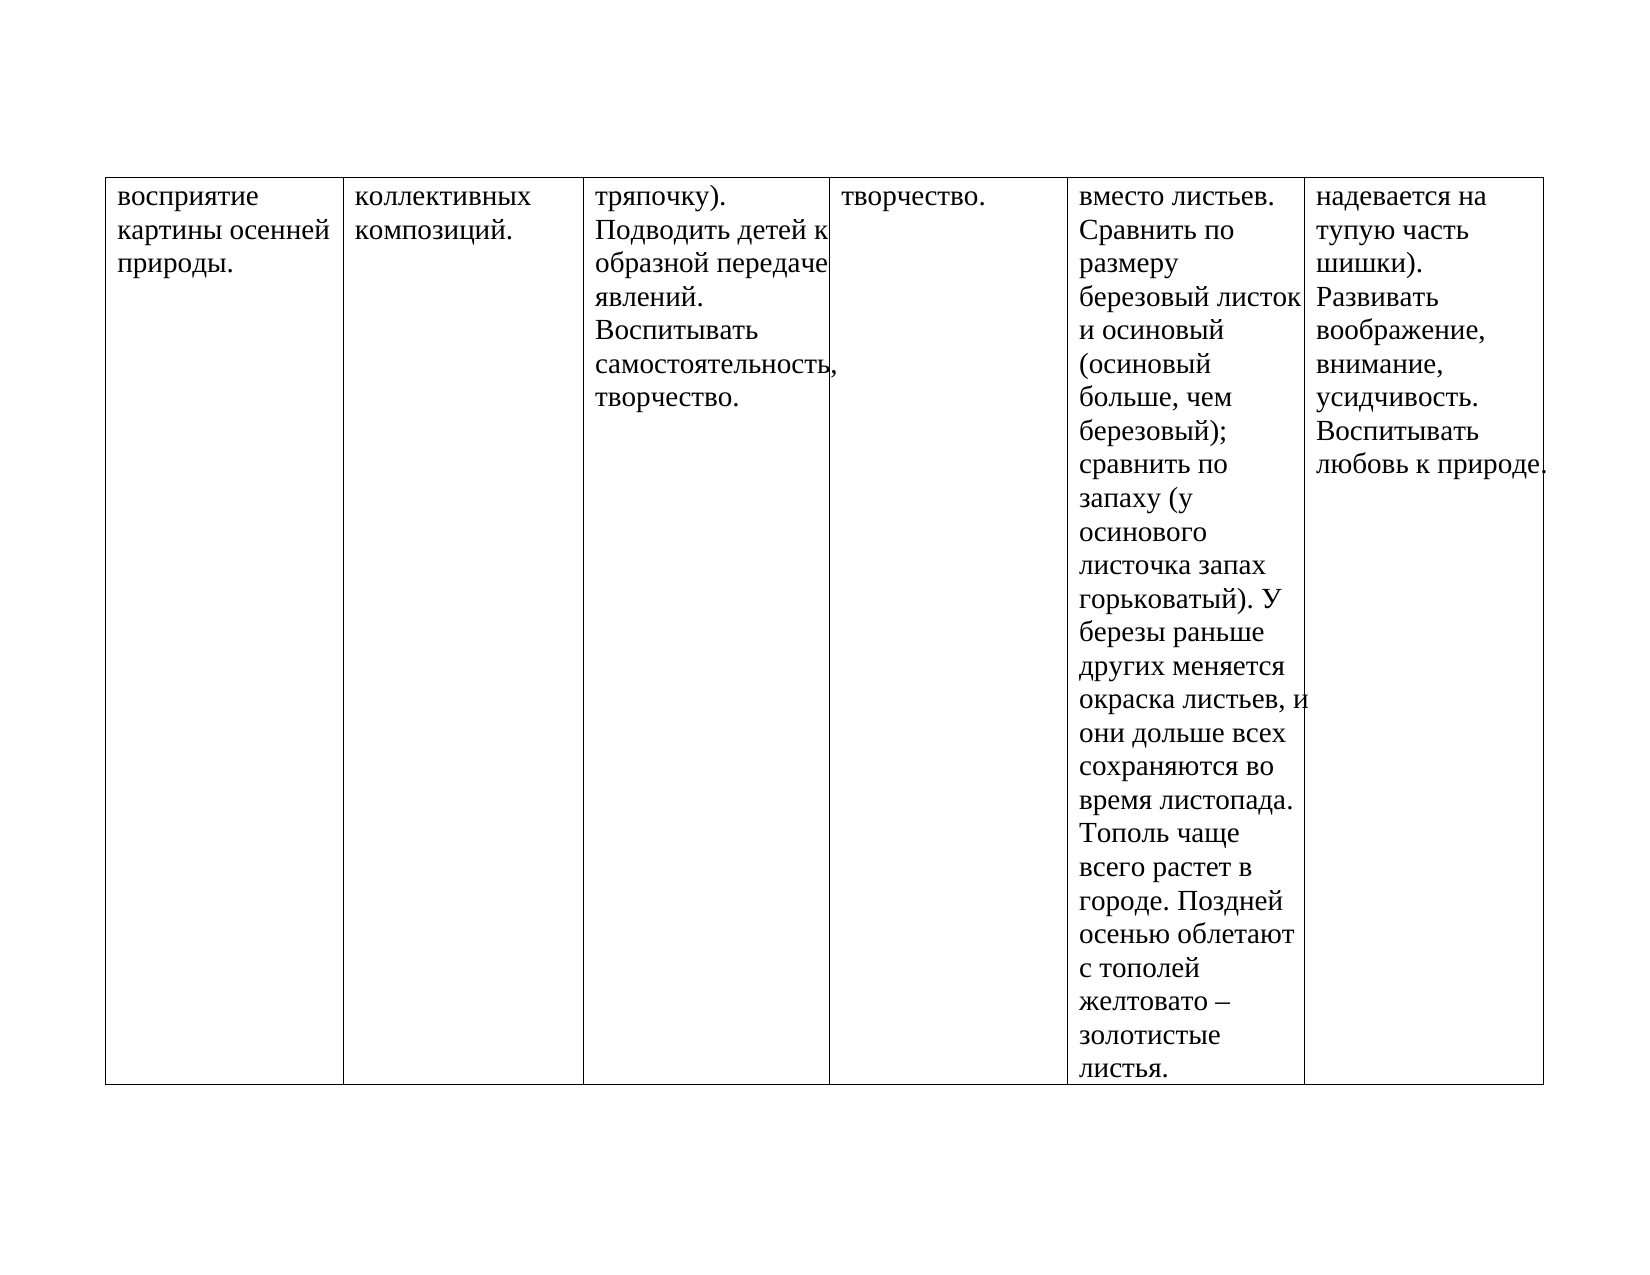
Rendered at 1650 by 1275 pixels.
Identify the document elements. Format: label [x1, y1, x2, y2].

table_cell [1305, 178, 1543, 1084]
table_cell [584, 178, 829, 1084]
table_cell [106, 178, 343, 1084]
table_cell [344, 178, 583, 1084]
table_cell [1068, 178, 1304, 1084]
table_cell [830, 178, 1067, 1084]
